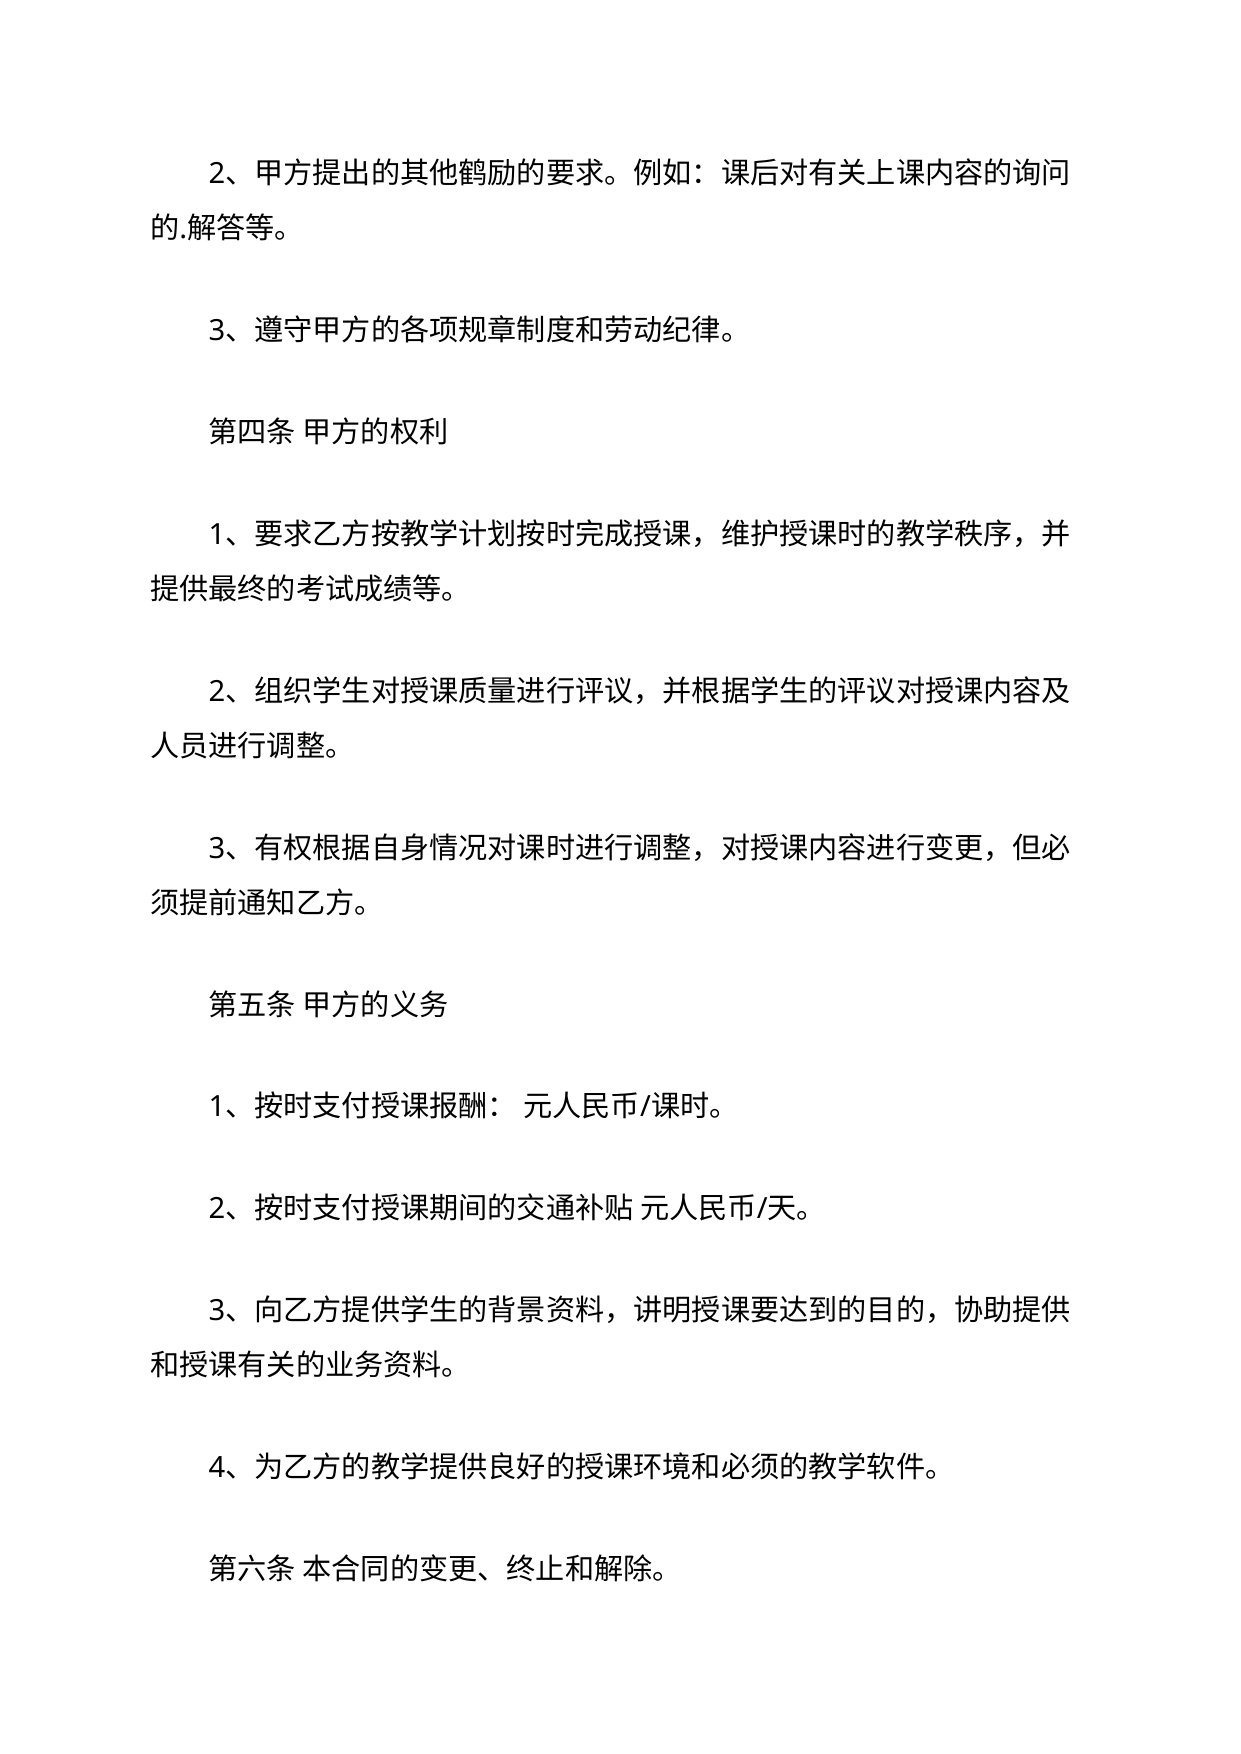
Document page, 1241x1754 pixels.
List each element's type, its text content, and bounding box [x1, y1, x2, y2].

text 2、甲方提出的其他鹤励的要求。例如：课后对有关上课内容的询问的.解答等。 [150, 150, 1090, 247]
text 1、按时支付授课报酬： 元人民币/课时。 [150, 1083, 1090, 1125]
text 3、遵守甲方的各项规章制度和劳动纪律。 [150, 307, 1090, 349]
text 3、有权根据自身情况对课时进行调整，对授课内容进行变更，但必须提前通知乙方。 [150, 824, 1090, 922]
text 1、要求乙方按教学计划按时完成授课，维护授课时的教学秩序，并提供最终的考试成绩等。 [150, 511, 1090, 608]
text 4、为乙方的教学提供良好的授课环境和必须的教学软件。 [150, 1443, 1090, 1486]
text 2、按时支付授课期间的交通补贴 元人民币/天。 [150, 1185, 1090, 1227]
text 2、组织学生对授课质量进行评议，并根据学生的评议对授课内容及人员进行调整。 [150, 667, 1090, 765]
text 3、向乙方提供学生的背景资料，讲明授课要达到的目的，协助提供和授课有关的业务资料。 [150, 1287, 1090, 1384]
text 第四条 甲方的权利 [150, 409, 1090, 451]
text 第五条 甲方的义务 [150, 981, 1090, 1023]
text 第六条 本合同的变更、终止和解除。 [150, 1546, 1090, 1588]
